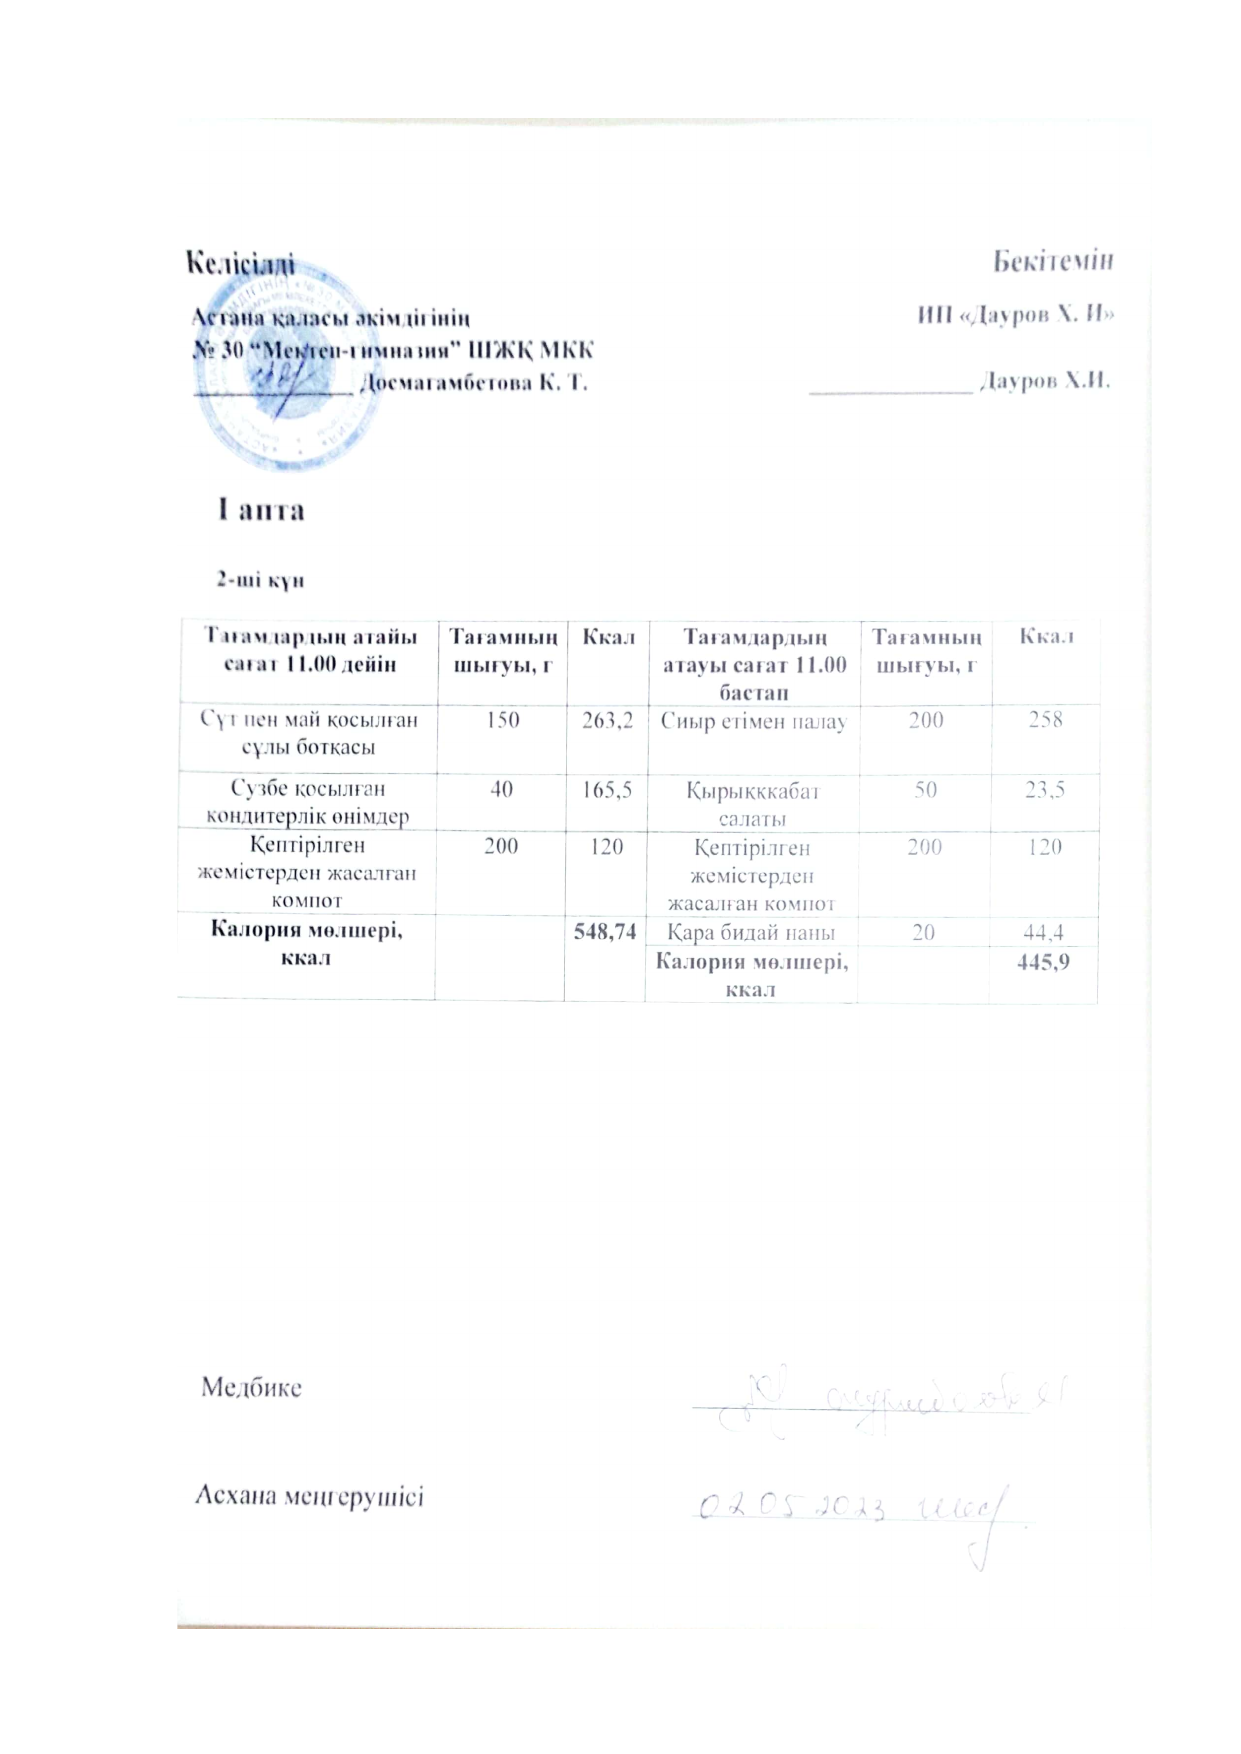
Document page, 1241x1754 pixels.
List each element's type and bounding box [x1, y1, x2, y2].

picture [177, 118, 1152, 1629]
